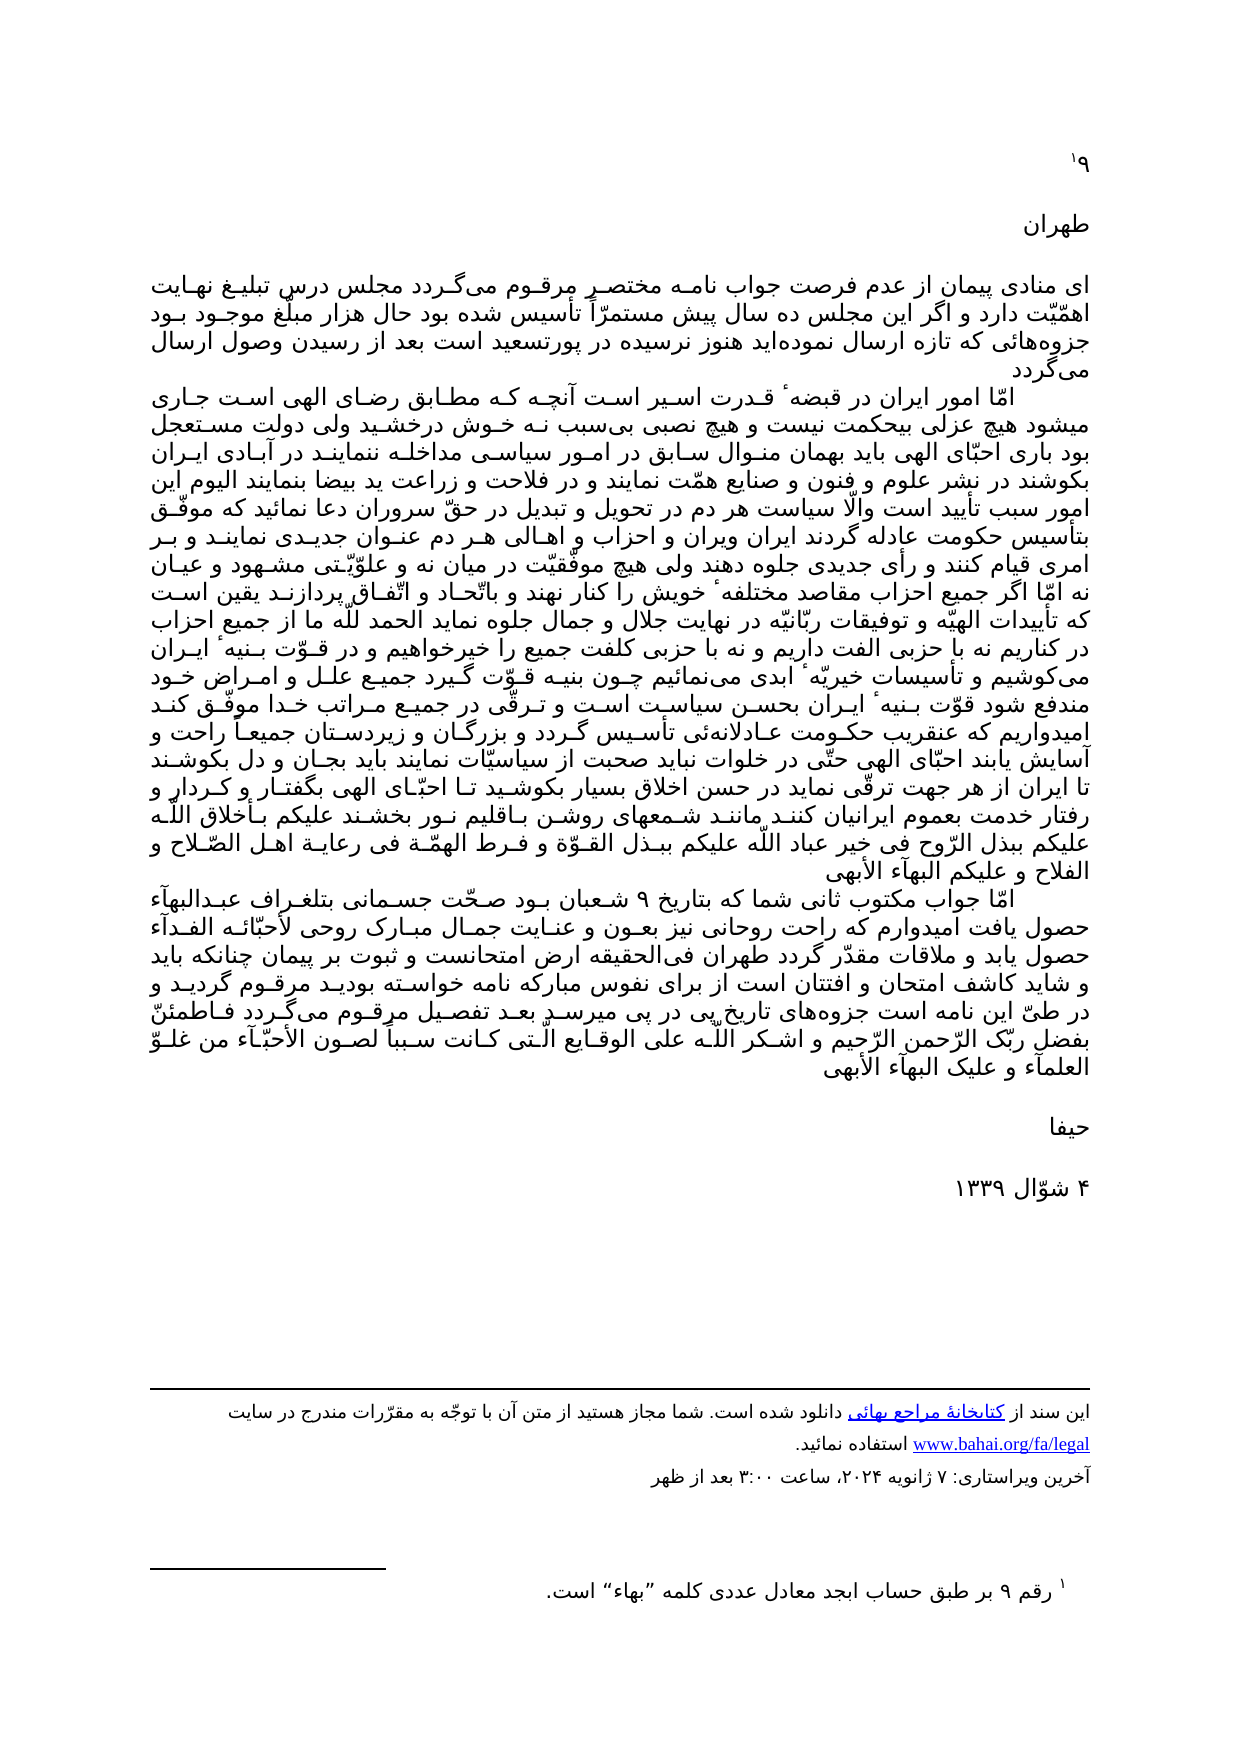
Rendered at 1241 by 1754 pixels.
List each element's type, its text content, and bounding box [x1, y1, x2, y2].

text ای منادی پیمان از عدم فرصت جواب نامه مختصر مرقوم می‌گردد مجلس درس تبلیغ نهایت اهمّیّت دارد و اگر این مجلس ده سال پیش مستمرّاً تأسیس شده بود حال هزار مبلّغ موجود بود جزوه‌هائی که تازه ارسال نموده‌اید هنوز نرسیده در پورتسعید است بعد از رسیدن وصول ارسال می‌گردد [150, 271, 1090, 383]
text این سند از کتابخانهٔ مراجع بهائی دانلود شده است. شما مجاز هستید از متن آن با توجّه به مقرّرات مندرج در سایت www.bahai.org/fa/legal استفاده نمائید. [150, 1401, 1090, 1454]
text ۴ شوّال ١٣٣٩ [150, 1174, 1090, 1202]
text آخرین ویراستاری: ۷ ژانویه ۲۰۲۴، ساعت ۳:۰۰ بعد از ظهر [150, 1465, 1090, 1487]
text ٩۱ [150, 150, 1090, 178]
text حیفا [150, 1113, 1090, 1141]
text طهران [150, 211, 1090, 238]
text امّا امور ایران در قبضهٴ قدرت اسیر است آنچه که مطابق رضای الهی است جاری میشود هیچ عزلی بیحکمت نیست و هیچ نصبی بی‌سبب نه خوش درخشید ولی دولت مستعجل بود باری احبّای الهی باید بهمان منوال سابق در امور سیاسی مداخله ننمایند در آبادی ایران بکوشند در نشر علوم و فنون و صنایع همّت نمایند و در فلاحت و زراعت ید بیضا بنمایند الیوم این امور سبب تأیید است والّا سیاست هر دم در تحویل و تبدیل در حقّ سروران دعا نمائید که موفّق بتأسیس حکومت عادله گردند ایران ویران و احزاب و اهالی هر دم عنوان جدیدی نمایند و بر امری قیام کنند و رأی جدیدی جلوه دهند ولی هیچ موفّقیّت در میان نه و علوّیّتی مشهود و عیان نه امّا اگر جمیع احزاب مقاصد مختلفهٴ خویش را کنار نهند و باتّحاد و اتّفاق پردازند یقین است که تأییدات الهیّه و توفیقات ربّانیّه در نهایت جلال و جمال جلوه نماید الحمد للّه ما از جمیع احزاب در کناریم نه با حزبی الفت داریم و نه با حزبی کلفت جمیع را خیرخواهیم و در قوّت بنیهٴ ایران می‌کوشیم و تأسیسات خیریّهٴ ابدی می‌نمائیم چون بنیه قوّت گیرد جمیع علل و امراض خود مندفع شود قوّت بنیهٴ ایران بحسن سیاست است و ترقّی در جمیع مراتب خدا موفّق کند امیدواریم که عنقریب حکومت عادلانه‌ئی تأسیس گردد و بزرگان و زیردستان جمیعاً راحت و آسایش یابند احبّای الهی حتّی در خلوات نباید صحبت از سیاسیّات نمایند باید بجان و دل بکوشند تا ایران از هر جهت ترقّی نماید در حسن اخلاق بسیار بکوشید تا احبّای الهی بگفتار و کردار و رفتار خدمت بعموم ایرانیان کنند مانند شمعهای روشن باقلیم نور بخشند علیکم بأخلاق اللّه علیکم ببذل الرّوح فی خیر عباد اللّه علیکم ببذل القوّة و فرط الهمّة فی رعایة اهل الصّلاح و الفلاح و علیکم البهآء الأبهی [150, 383, 1090, 885]
text امّا جواب مکتوب ثانی شما که بتاریخ ٩ شعبان بود صحّت جسمانی بتلغراف عبدالبهآء حصول یافت امیدوارم که راحت روحانی نیز بعون و عنایت جمال مبارک روحی لأحبّائه الفدآء حصول یابد و ملاقات مقدّر گردد طهران فی‌الحقیقه ارض امتحانست و ثبوت بر پیمان چنانکه باید و شاید کاشف امتحان و افتتان است از برای نفوس مبارکه نامه خواسته بودید مرقوم گردید و در طیّ این نامه است جزوه‌های تاریخ پی در پی میرسد بعد تفصیل مرقوم می‌گردد فاطمئنّ بفضل ربّک الرّحمن الرّحیم و اشکر اللّه علی الوقایع الّتی کانت سبباً لصون الأحبّآء من غلوّ العلمآء و علیک البهآء الأبهی [150, 885, 1090, 1081]
